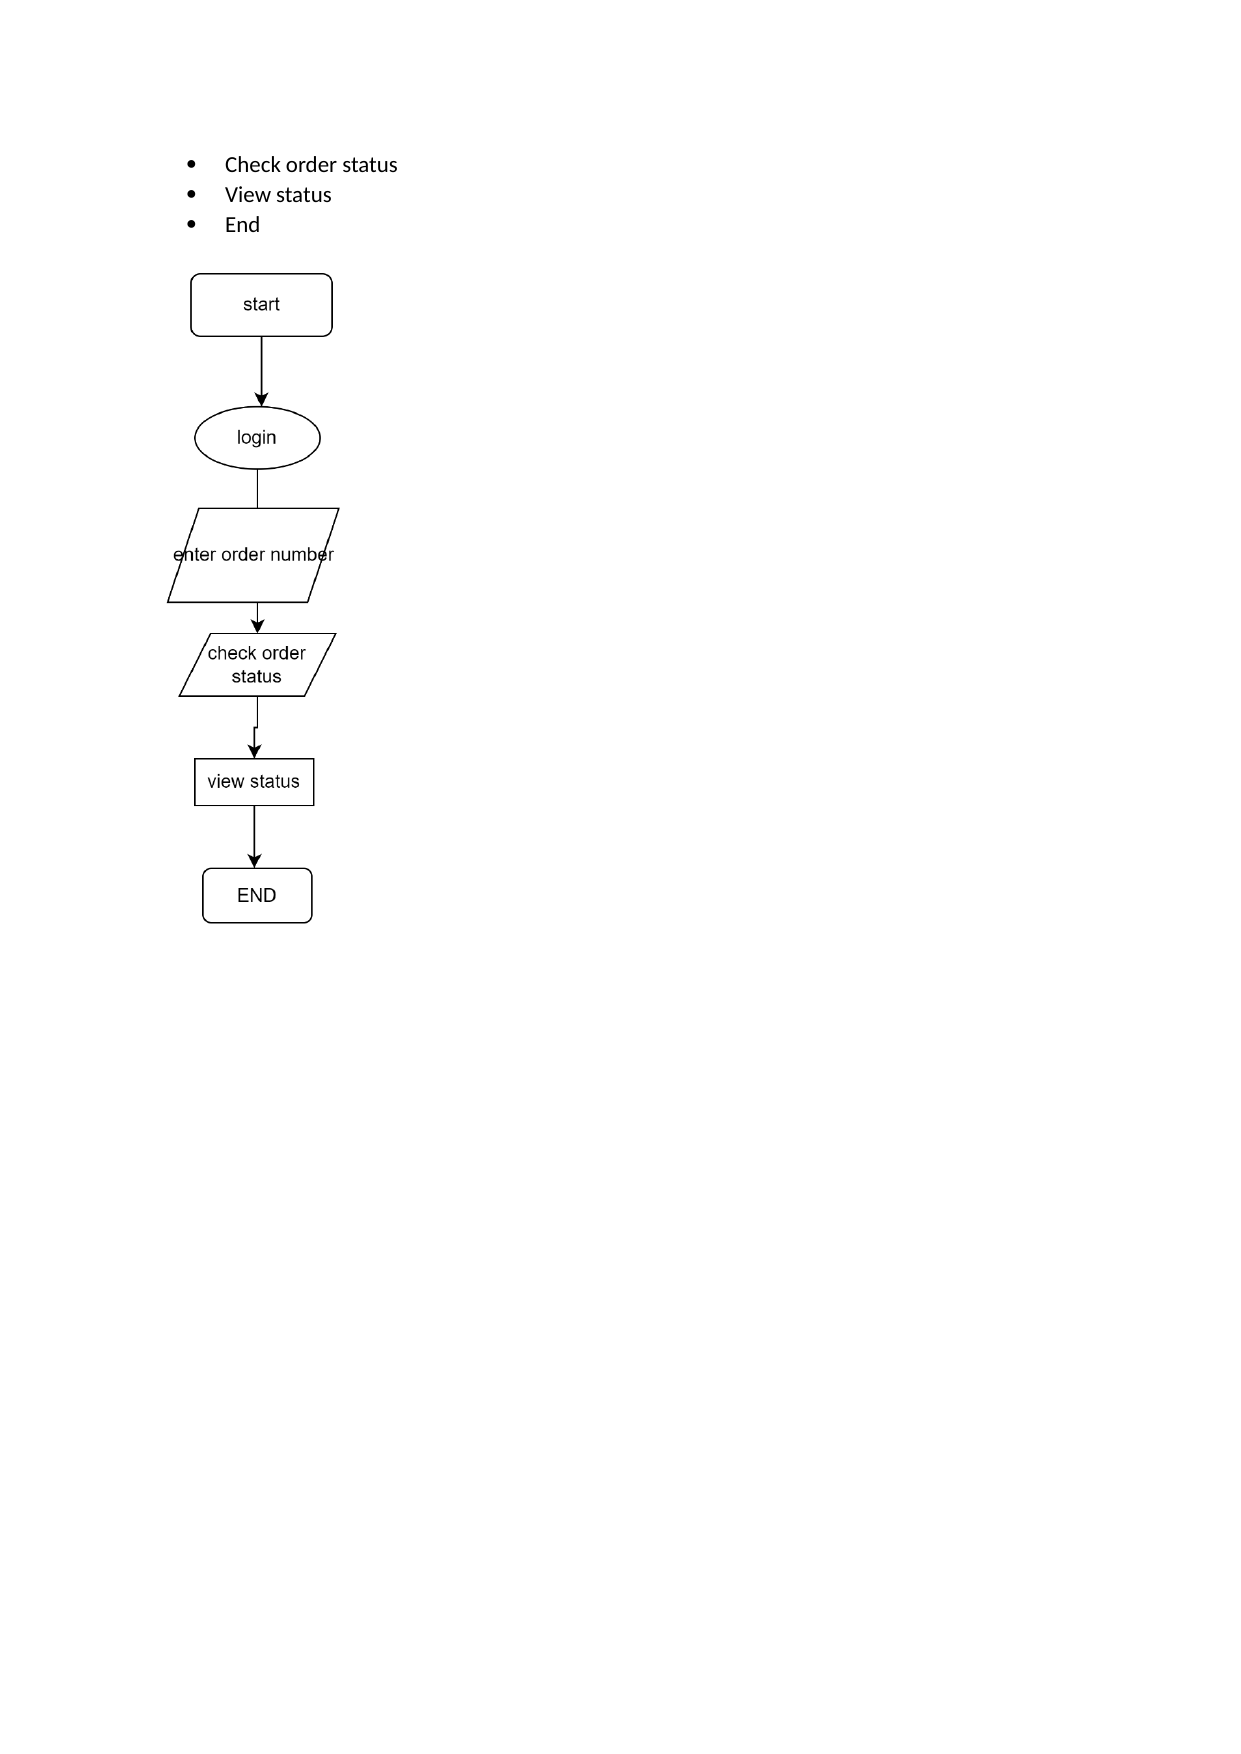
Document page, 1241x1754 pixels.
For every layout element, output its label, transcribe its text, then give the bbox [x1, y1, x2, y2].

list Check order status [187, 150, 1090, 178]
list View status [187, 180, 1090, 208]
picture [150, 257, 355, 939]
list End [187, 210, 1090, 238]
